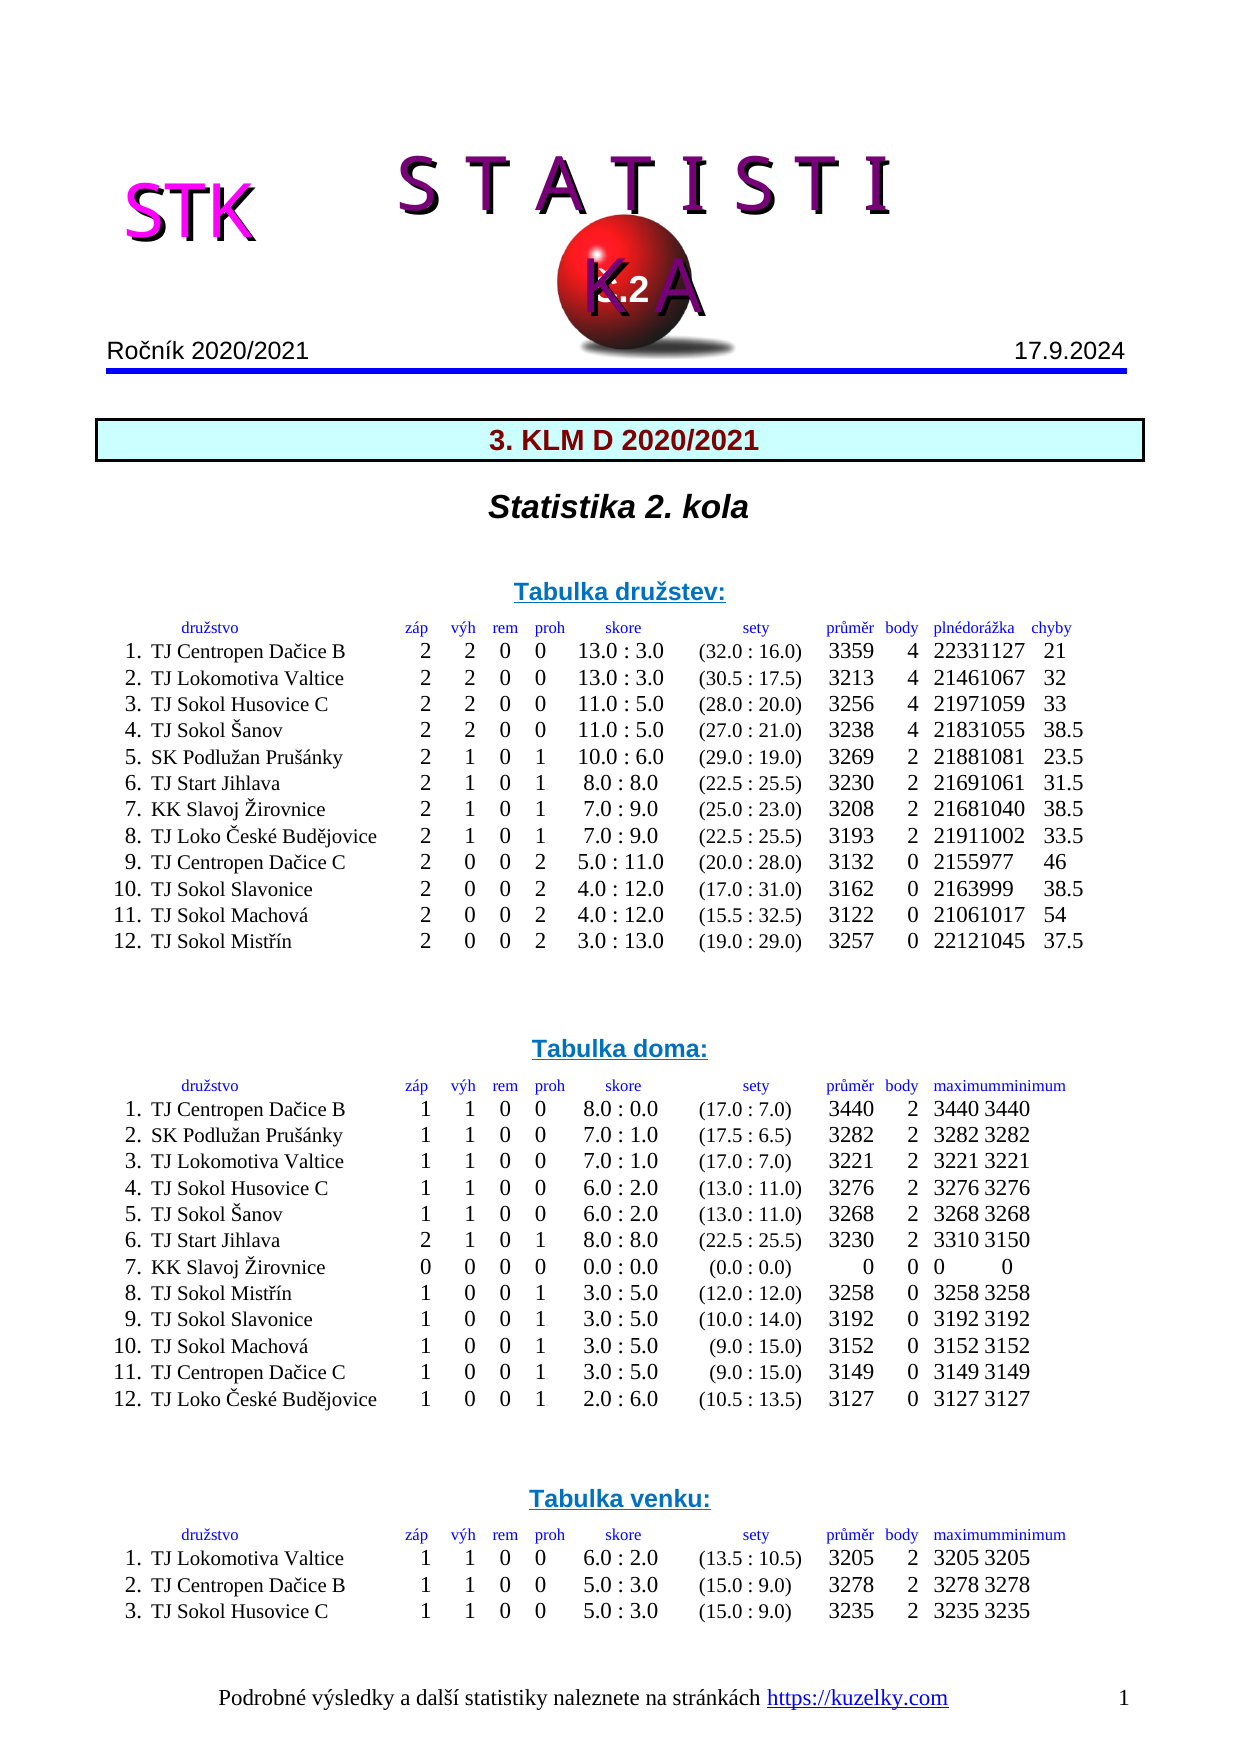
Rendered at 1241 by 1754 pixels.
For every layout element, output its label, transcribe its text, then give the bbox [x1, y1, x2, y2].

text 7. KK Slavoj Žirovnice 2 1 0 1 7.0 : 9.0 (25.0 : 23.0) 3208 2 2168 1040 38.5 [106, 796, 1134, 822]
text 4. TJ Sokol Šanov 2 2 0 0 11.0 : 5.0 (27.0 : 21.0) 3238 4 2183 1055 38.5 [106, 716, 1134, 743]
text družstvo záp výh rem proh skore sety průměr body maximum minimum [106, 1076, 1134, 1095]
text 11. TJ Centropen Dačice C 1 0 0 1 3.0 : 5.0 (9.0 : 15.0) 3149 0 3149 3149 [106, 1358, 1134, 1384]
text 1. TJ Centropen Dačice B 2 2 0 0 13.0 : 3.0 (32.0 : 16.0) 3359 4 2233 1127 21 [106, 637, 1134, 664]
text 1. TJ Lokomotiva Valtice 1 1 0 0 6.0 : 2.0 (13.5 : 10.5) 3205 2 3205 3205 [106, 1544, 1134, 1571]
text 2. SK Podlužan Prušánky 1 1 0 0 7.0 : 1.0 (17.5 : 6.5) 3282 2 3282 3282 [106, 1121, 1134, 1147]
text 7. KK Slavoj Žirovnice 0 0 0 0 0.0 : 0.0 (0.0 : 0.0) 0 0 0 0 [106, 1253, 1134, 1279]
text 10. TJ Sokol Machová 1 0 0 1 3.0 : 5.0 (9.0 : 15.0) 3152 0 3152 3152 [106, 1332, 1134, 1358]
text 6. TJ Start Jihlava 2 1 0 1 8.0 : 8.0 (22.5 : 25.5) 3230 2 2169 1061 31.5 [106, 769, 1134, 796]
text 11. TJ Sokol Machová 2 0 0 2 4.0 : 12.0 (15.5 : 32.5) 3122 0 2106 1017 54 [106, 901, 1134, 927]
text 3. TJ Lokomotiva Valtice 1 1 0 0 7.0 : 1.0 (17.0 : 7.0) 3221 2 3221 3221 [106, 1147, 1134, 1174]
text družstvo záp výh rem proh skore sety průměr body maximum minimum [106, 1525, 1134, 1544]
text Statistika 2. kola [106, 487, 1134, 526]
text družstvo záp výh rem proh skore sety průměr body plné dorážka chyby [106, 618, 1134, 637]
text 5. SK Podlužan Prušánky 2 1 0 1 10.0 : 6.0 (29.0 : 19.0) 3269 2 2188 1081 23.5 [106, 743, 1134, 769]
text 2. TJ Lokomotiva Valtice 2 2 0 0 13.0 : 3.0 (30.5 : 17.5) 3213 4 2146 1067 32 [106, 664, 1134, 690]
subtitle 3. KLM D 2020/2021 [98, 421, 1142, 459]
text 4. TJ Sokol Husovice C 1 1 0 0 6.0 : 2.0 (13.0 : 11.0) 3276 2 3276 3276 [106, 1174, 1134, 1200]
text 2. TJ Centropen Dačice B 1 1 0 0 5.0 : 3.0 (15.0 : 9.0) 3278 2 3278 3278 [106, 1571, 1134, 1597]
text 8. TJ Loko České Budějovice 2 1 0 1 7.0 : 9.0 (22.5 : 25.5) 3193 2 2191 1002 33.5 [106, 822, 1134, 848]
text Tabulka venku: [94, 1484, 1145, 1513]
text 12. TJ Loko České Budějovice 1 0 0 1 2.0 : 6.0 (10.5 : 13.5) 3127 0 3127 3127 [106, 1384, 1134, 1411]
text Tabulka družstev: [94, 577, 1145, 606]
text Č.2 [609, 267, 671, 310]
text 1. TJ Centropen Dačice B 1 1 0 0 8.0 : 0.0 (17.0 : 7.0) 3440 2 3440 3440 [106, 1095, 1134, 1121]
text 3. TJ Sokol Husovice C 2 2 0 0 11.0 : 5.0 (28.0 : 20.0) 3256 4 2197 1059 33 [106, 690, 1134, 716]
text 5. TJ Sokol Šanov 1 1 0 0 6.0 : 2.0 (13.0 : 11.0) 3268 2 3268 3268 [106, 1200, 1134, 1226]
text Č.2 [106, 267, 587, 310]
text 10. TJ Sokol Slavonice 2 0 0 2 4.0 : 12.0 (17.0 : 31.0) 3162 0 2163 999 38.5 [106, 874, 1134, 901]
text 9. TJ Sokol Slavonice 1 0 0 1 3.0 : 5.0 (10.0 : 14.0) 3192 0 3192 3192 [106, 1306, 1134, 1332]
text Ročník 2020/2021 17.9.2024 [106, 336, 1134, 365]
text 3. TJ Sokol Husovice C 1 1 0 0 5.0 : 3.0 (15.0 : 9.0) 3235 2 3235 3235 [106, 1597, 1134, 1623]
text Č.2 [687, 267, 1134, 310]
text 8. TJ Sokol Mistřín 1 0 0 1 3.0 : 5.0 (12.0 : 12.0) 3258 0 3258 3258 [106, 1279, 1134, 1306]
text 9. TJ Centropen Dačice C 2 0 0 2 5.0 : 11.0 (20.0 : 28.0) 3132 0 2155 977 46 [106, 848, 1134, 874]
text 6. TJ Start Jihlava 2 1 0 1 8.0 : 8.0 (22.5 : 25.5) 3230 2 3310 3150 [106, 1226, 1134, 1253]
text Tabulka doma: [94, 1034, 1145, 1063]
text 12. TJ Sokol Mistřín 2 0 0 2 3.0 : 13.0 (19.0 : 29.0) 3257 0 2212 1045 37.5 [106, 927, 1134, 954]
